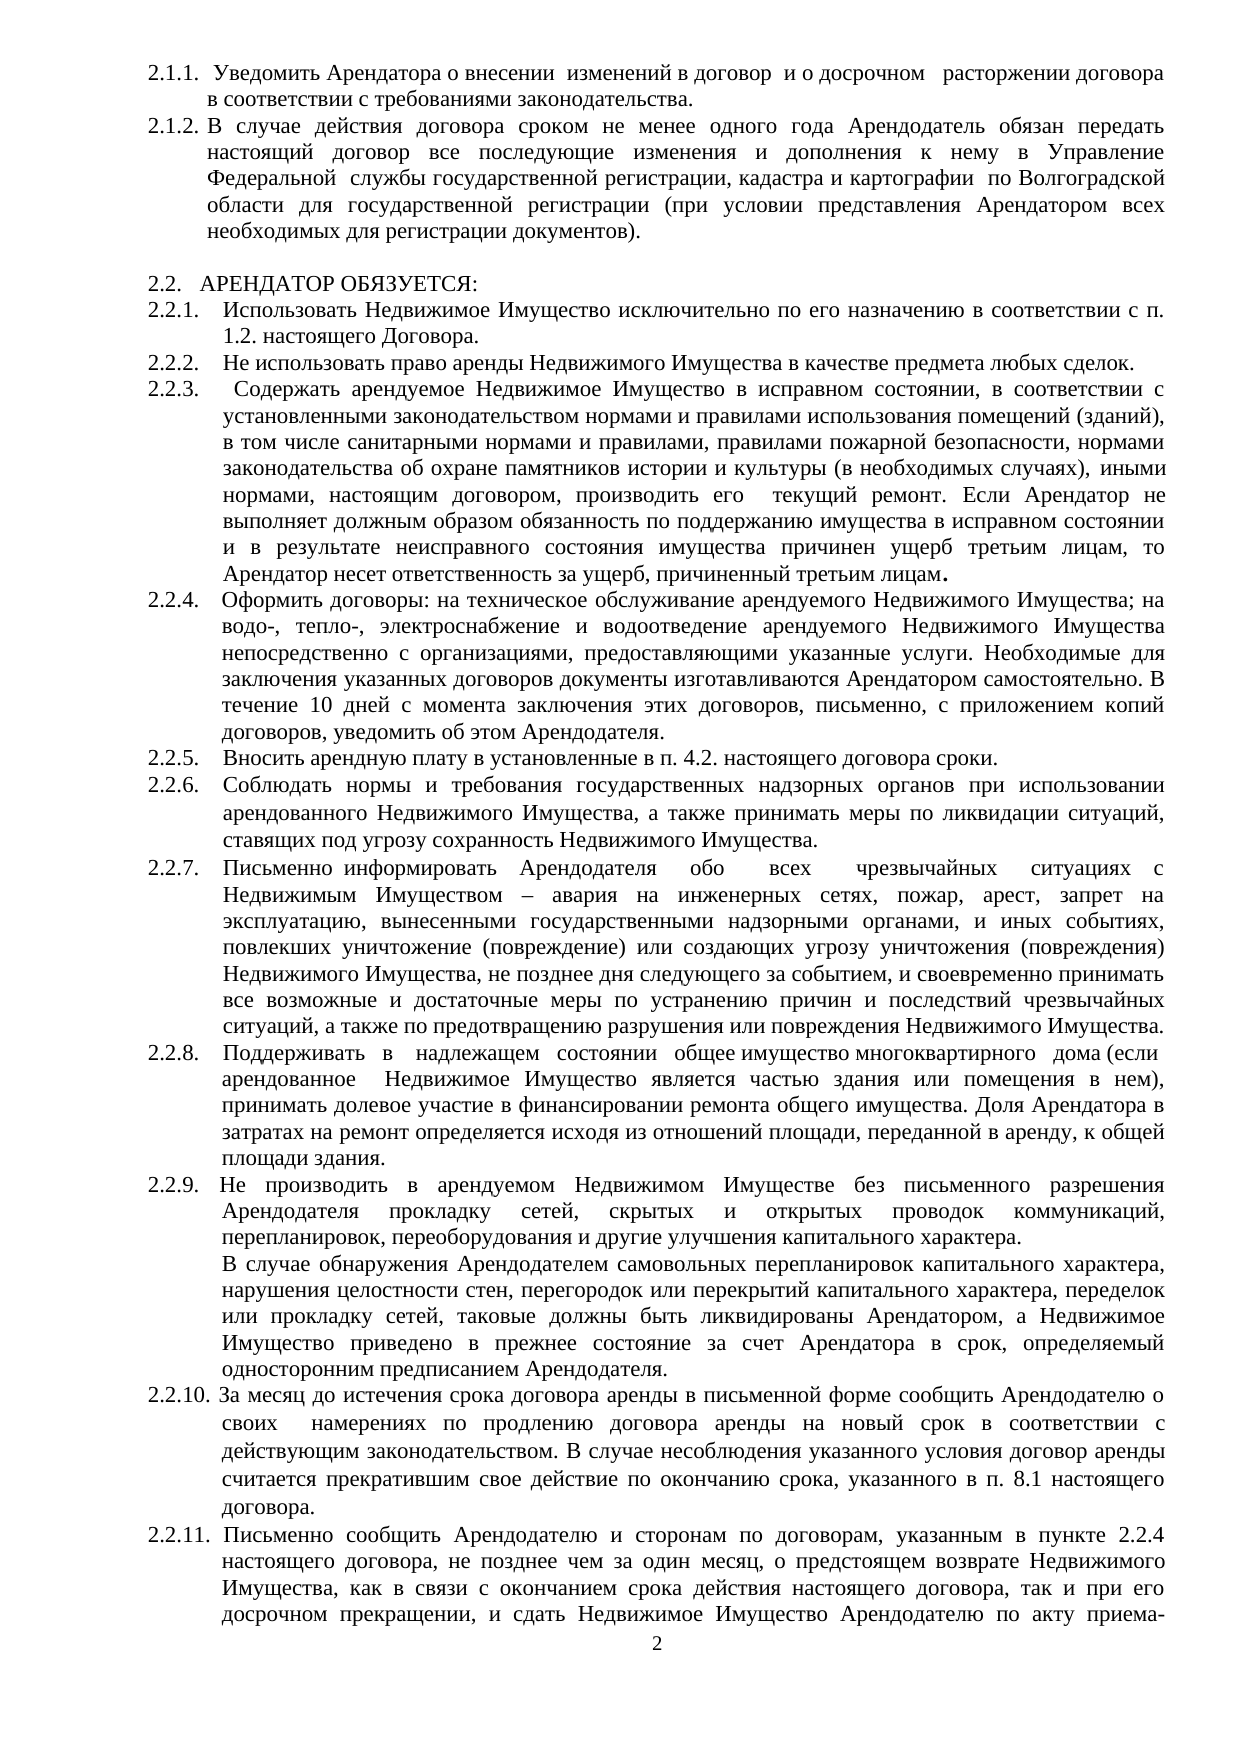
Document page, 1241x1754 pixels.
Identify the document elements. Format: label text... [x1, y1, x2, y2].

list Соблюдать нормы и требования государственных надзорных органов при использовании арендованного Недвижимого Имущества, а также принимать меры по ликвидации ситуаций, ставящих под угрозу сохранность Недвижимого Имущества. [148, 771, 1166, 853]
list Содержать арендуемое Недвижимое Имущество в исправном состоянии, в соответствии с установленными законодательством нормами и правилами использования помещений (зданий), в том числе санитарными нормами и правилами, правилами пожарной безопасности, нормами законодательства об охране памятников истории и культуры (в необходимых случаях), иными нормами, настоящим договором, производить его текущий ремонт. Если Арендатор не выполняет должным образом обязанность по поддержанию имущества в исправном состоянии и в результате неисправного состояния имущества причинен ущерб третьим лицам, то Арендатор несет ответственность за ущерб, причиненный третьим лицам. [148, 375, 1166, 586]
list Поддерживать в надлежащем состоянии общее имущество многоквартирного дома (если [148, 1039, 1166, 1065]
text В случае обнаружения Арендодателем самовольных перепланировок капитального характера, нарушения целостности стен, перегородок или перекрытий капитального характера, переделок или прокладку сетей, таковые должны быть ликвидированы Арендатором, а Недвижимое Имущество приведено в прежнее состояние за счет Арендатора в срок, определяемый односторонним предписанием Арендодателя. [148, 1250, 1166, 1381]
list Не использовать право аренды Недвижимого Имущества в качестве предмета любых сделок. [148, 349, 1166, 375]
text 2.2.4. Оформить договоры: на техническое обслуживание арендуемого Недвижимого Имущества; на водо-, тепло-, электроснабжение и водоотведение арендуемого Недвижимого Имущества непосредственно с организациями, предоставляющими указанные услуги. Необходимые для заключения указанных договоров документы изготавливаются Арендатором самостоятельно. В течение 10 дней с момента заключения этих договоров, письменно, с приложением копий договоров, уведомить об этом Арендодателя. [148, 586, 1166, 744]
text 2.2.10. За месяц до истечения срока договора аренды в письменной форме сообщить Арендодателю о своих намерениях по продлению договора аренды на новый срок в соответствии с действующим законодательством. В случае несоблюдения указанного условия договор аренды считается прекратившим свое действие по окончанию срока, указанного в п. 8.1 настоящего договора. [148, 1381, 1166, 1519]
list Письменно информировать Арендодателя обо всех чрезвычайных ситуациях с Недвижимым Имуществом – авария на инженерных сетях, пожар, арест, запрет на эксплуатацию, вынесенными государственными надзорными органами, и иных событиях, повлекших уничтожение (повреждение) или создающих угрозу уничтожения (повреждения) Недвижимого Имущества, не позднее дня следующего за событием, и своевременно принимать все возможные и достаточные меры по устранению причин и последствий чрезвычайных ситуаций, а также по предотвращению разрушения или повреждения Недвижимого Имущества. [148, 854, 1166, 1039]
list Вносить арендную плату в установленные в п. 4.2. настоящего договора сроки. [148, 744, 1166, 771]
list Уведомить Арендатора о внесении изменений в договор и о досрочном расторжении договора в соответствии с требованиями законодательства. [148, 59, 1166, 112]
list АРЕНДАТОР ОБЯЗУЕТСЯ: [148, 270, 1166, 296]
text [148, 1521, 1166, 1626]
text 2.2.9. Не производить в арендуемом Недвижимом Имуществе без письменного разрешения Арендодателя прокладку сетей, скрытых и открытых проводок коммуникаций, перепланировок, переоборудования и другие улучшения капитального характера. [148, 1171, 1166, 1250]
list В случае действия договора сроком не менее одного года Арендодатель обязан передать настоящий договор все последующие изменения и дополнения к нему в Управление Федеральной службы государственной регистрации, кадастра и картографии по Волгоградской области для государственной регистрации (при условии представления Арендатором всех необходимых для регистрации документов). [148, 112, 1166, 243]
list Использовать Недвижимое Имущество исключительно по его назначению в соответствии с п. 1.2. настоящего Договора. [148, 296, 1166, 349]
text арендованное Недвижимое Имущество является частью здания или помещения в нем), принимать долевое участие в финансировании ремонта общего имущества. Доля Арендатора в затратах на ремонт определяется исходя из отношений площади, переданной в аренду, к общей площади здания. [147, 1065, 1166, 1171]
